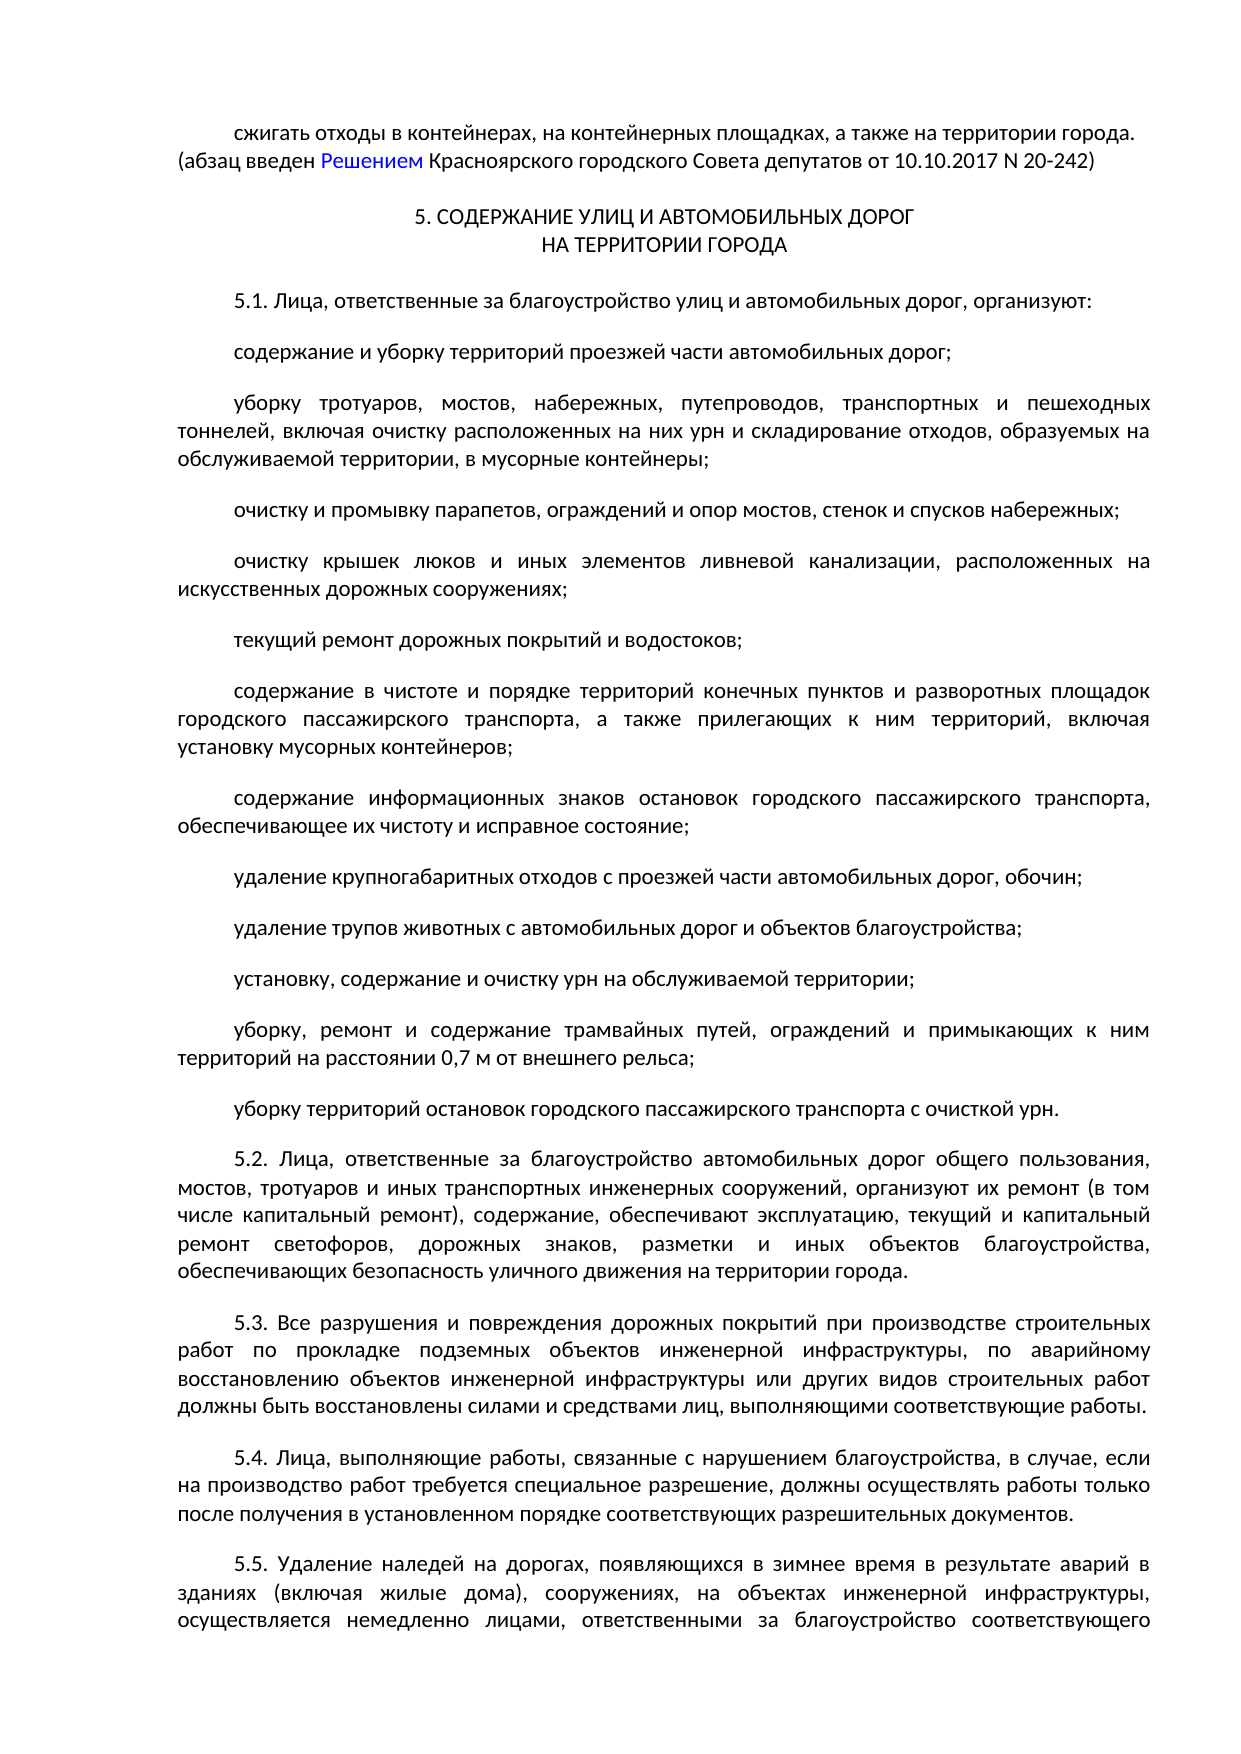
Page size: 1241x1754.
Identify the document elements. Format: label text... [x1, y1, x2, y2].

text уборку территорий остановок городского пассажирского транспорта с очисткой урн. [177, 1094, 1152, 1122]
text удаление трупов животных с автомобильных дорог и объектов благоустройства; [177, 913, 1152, 941]
text 5.3. Все разрушения и повреждения дорожных покрытий при производстве строительных работ по прокладке подземных объектов инженерной инфраструктуры, по аварийному восстановлению объектов инженерной инфраструктуры или других видов строительных работ должны быть восстановлены силами и средствами лиц, выполняющими соответствующие работы. [177, 1308, 1152, 1420]
text содержание информационных знаков остановок городского пассажирского транспорта, обеспечивающее их чистоту и исправное состояние; [177, 783, 1152, 839]
text уборку, ремонт и содержание трамвайных путей, ограждений и примыкающих к ним территорий на расстоянии 0,7 м от внешнего рельса; [177, 1015, 1152, 1071]
text НА ТЕРРИТОРИИ ГОРОДА [177, 230, 1152, 258]
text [177, 1549, 1152, 1634]
text очистку и промывку парапетов, ограждений и опор мостов, стенок и спусков набережных; [177, 495, 1152, 523]
text очистку крышек люков и иных элементов ливневой канализации, расположенных на искусственных дорожных сооружениях; [177, 546, 1152, 602]
text 5.4. Лица, выполняющие работы, связанные с нарушением благоустройства, в случае, если на производство работ требуется специальное разрешение, должны осуществлять работы только после получения в установленном порядке соответствующих разрешительных документов. [177, 1443, 1152, 1527]
text удаление крупногабаритных отходов с проезжей части автомобильных дорог, обочин; [177, 862, 1152, 890]
text (абзац введен Решением Красноярского городского Совета депутатов от 10.10.2017 N 20-242) [177, 146, 1152, 174]
text установку, содержание и очистку урн на обслуживаемой территории; [177, 964, 1152, 992]
text 5.1. Лица, ответственные за благоустройство улиц и автомобильных дорог, организуют: [177, 286, 1152, 314]
text содержание в чистоте и порядке территорий конечных пунктов и разворотных площадок городского пассажирского транспорта, а также прилегающих к ним территорий, включая установку мусорных контейнеров; [177, 676, 1152, 760]
text сжигать отходы в контейнерах, на контейнерных площадках, а также на территории города. [177, 118, 1152, 146]
text уборку тротуаров, мостов, набережных, путепроводов, транспортных и пешеходных тоннелей, включая очистку расположенных на них урн и складирование отходов, образуемых на обслуживаемой территории, в мусорные контейнеры; [177, 388, 1152, 472]
text 5.2. Лица, ответственные за благоустройство автомобильных дорог общего пользования, мостов, тротуаров и иных транспортных инженерных сооружений, организуют их ремонт (в том числе капитальный ремонт), содержание, обеспечивают эксплуатацию, текущий и капитальный ремонт светофоров, дорожных знаков, разметки и иных объектов благоустройства, обеспечивающих безопасность уличного движения на территории города. [177, 1144, 1152, 1285]
text содержание и уборку территорий проезжей части автомобильных дорог; [177, 337, 1152, 365]
text текущий ремонт дорожных покрытий и водостоков; [177, 625, 1152, 653]
text 5. СОДЕРЖАНИЕ УЛИЦ И АВТОМОБИЛЬНЫХ ДОРОГ [177, 202, 1152, 230]
